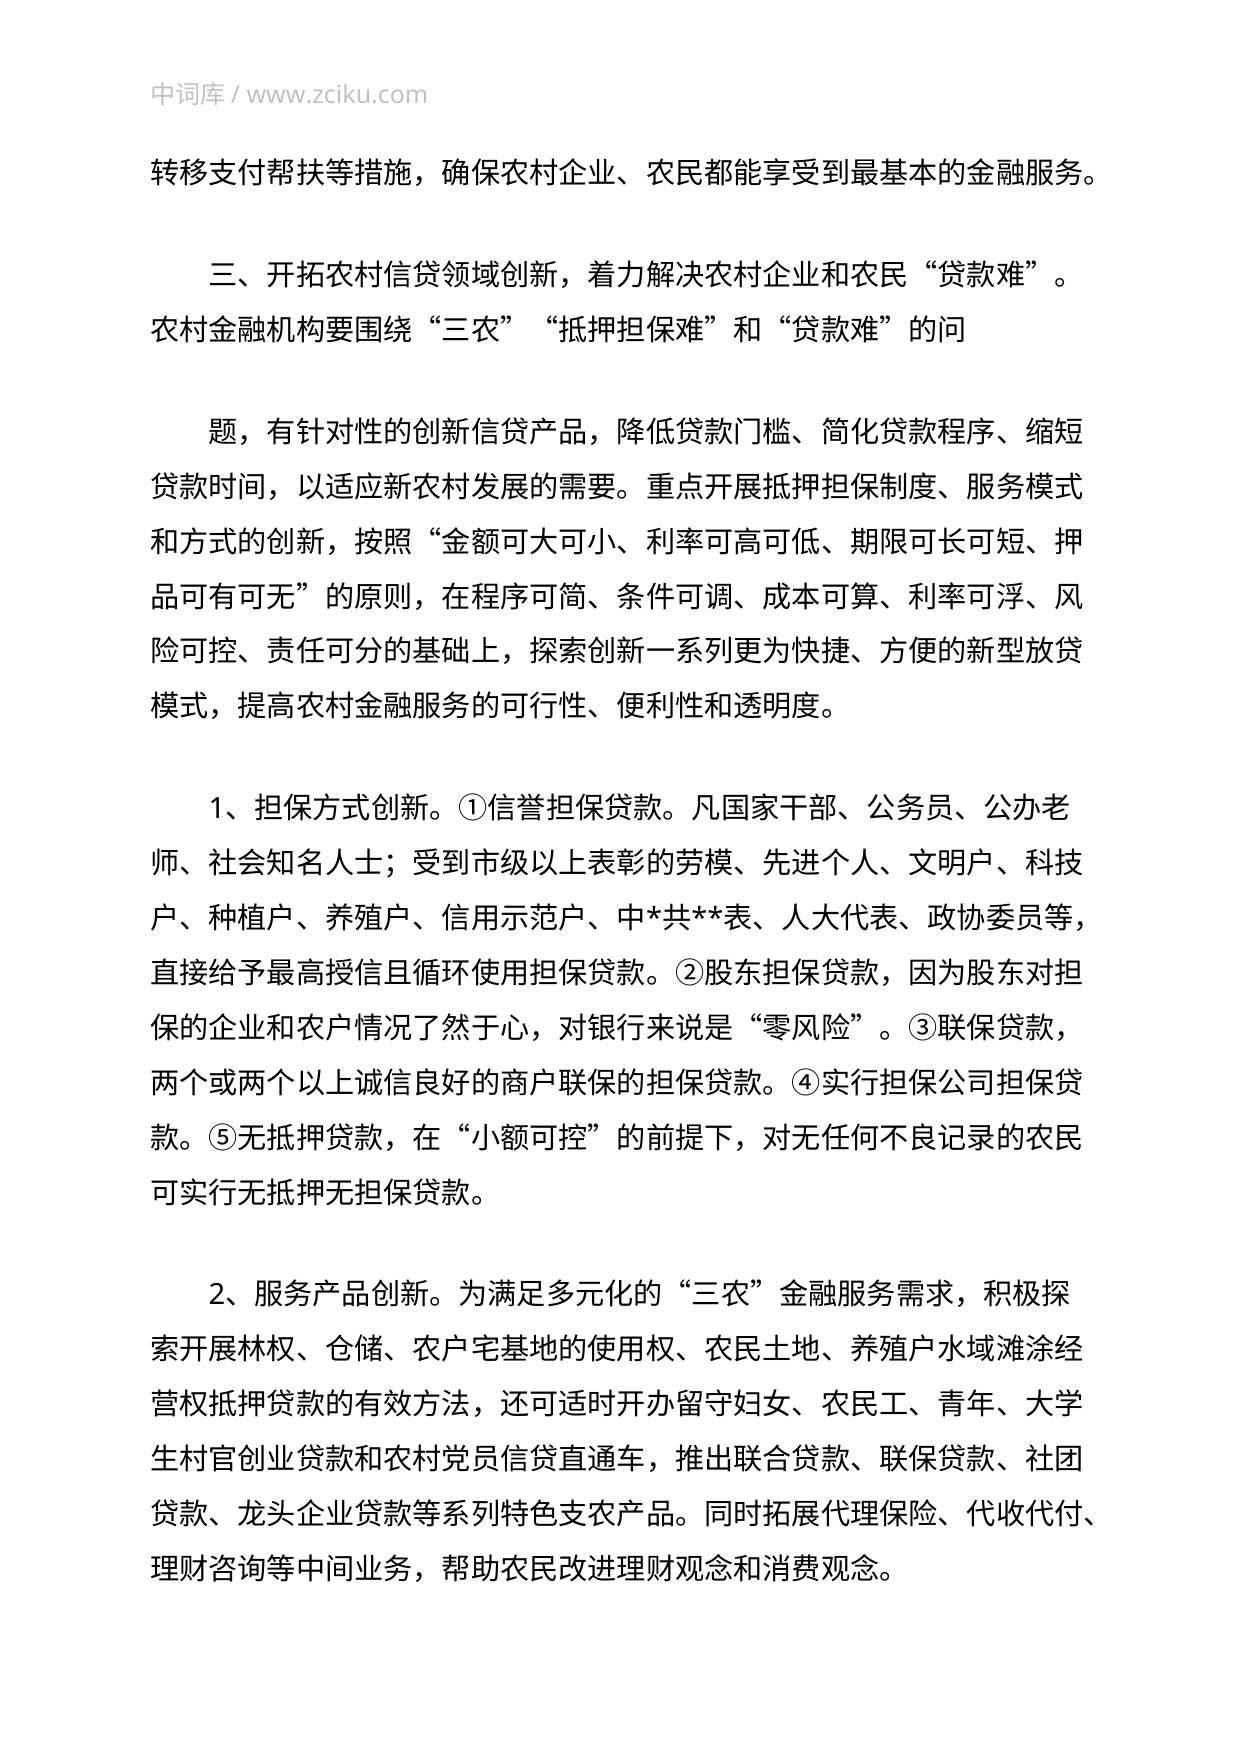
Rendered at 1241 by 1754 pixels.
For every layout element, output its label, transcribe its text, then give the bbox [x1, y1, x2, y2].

text 2、服务产品创新。为满足多元化的“三农”金融服务需求，积极探索开展林权、仓储、农户宅基地的使用权、农民土地、养殖户水域滩涂经营权抵押贷款的有效方法，还可适时开办留守妇女、农民工、青年、大学生村官创业贷款和农村党员信贷直通车，推出联合贷款、联保贷款、社团贷款、龙头企业贷款等系列特色支农产品。同时拓展代理保险、代收代付、理财咨询等中间业务，帮助农民改进理财观念和消费观念。 [150, 1271, 1090, 1588]
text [150, 150, 1090, 192]
text 题，有针对性的创新信贷产品，降低贷款门槛、简化贷款程序、缩短贷款时间，以适应新农村发展的需要。重点开展抵押担保制度、服务模式和方式的创新，按照“金额可大可小、利率可高可低、期限可长可短、押品可有可无”的原则，在程序可简、条件可调、成本可算、利率可浮、风险可控、责任可分的基础上，探索创新一系列更为快捷、方便的新型放贷模式，提高农村金融服务的可行性、便利性和透明度。 [150, 408, 1090, 725]
text 三、开拓农村信贷领域创新，着力解决农村企业和农民“贷款难”。农村金融机构要围绕“三农”“抵押担保难”和“贷款难”的问 [150, 252, 1090, 349]
text 1、担保方式创新。①信誉担保贷款。凡国家干部、公务员、公办老师、社会知名人士；受到市级以上表彰的劳模、先进个人、文明户、科技户、种植户、养殖户、信用示范户、中*共**表、人大代表、政协委员等，直接给予最高授信且循环使用担保贷款。②股东担保贷款，因为股东对担保的企业和农户情况了然于心，对银行来说是“零风险”。③联保贷款，两个或两个以上诚信良好的商户联保的担保贷款。④实行担保公司担保贷款。⑤无抵押贷款，在“小额可控”的前提下，对无任何不良记录的农民可实行无抵押无担保贷款。 [150, 785, 1090, 1211]
